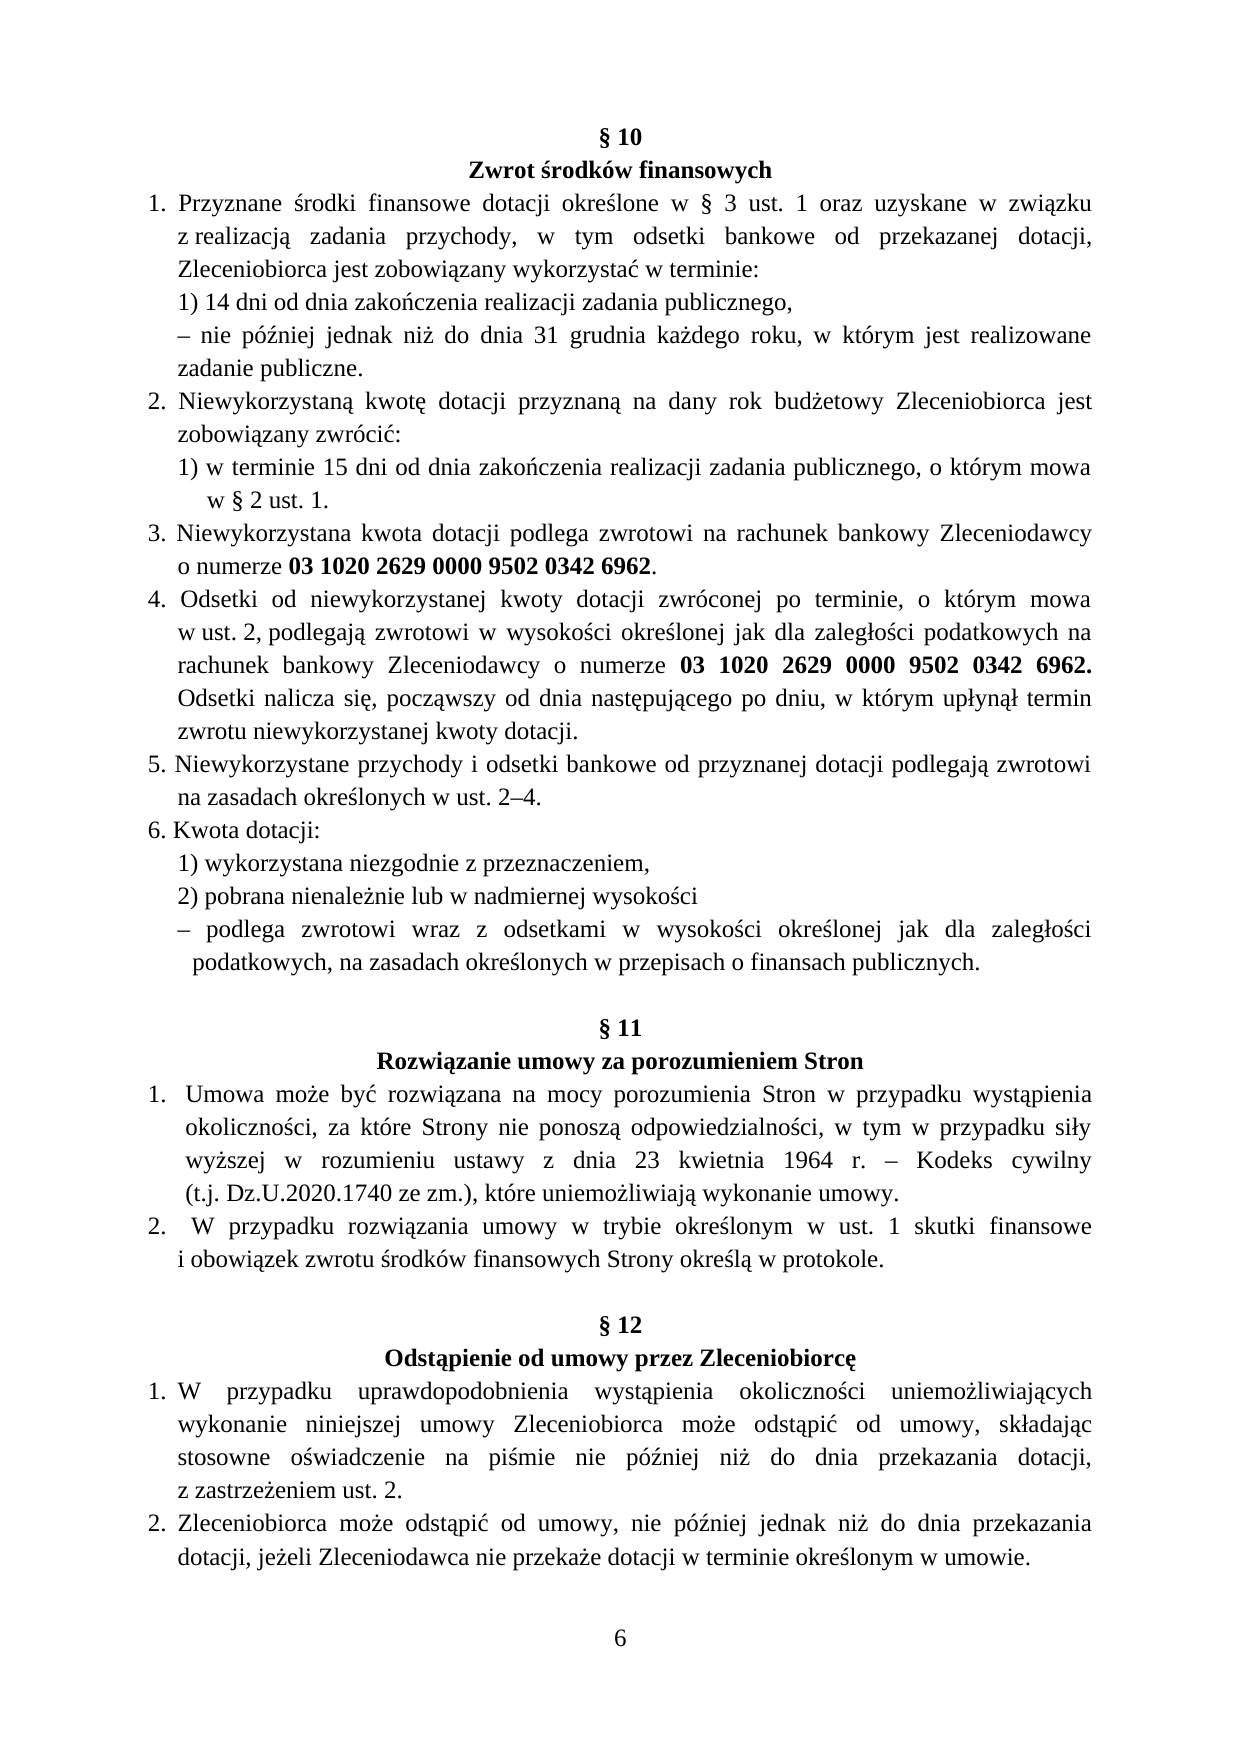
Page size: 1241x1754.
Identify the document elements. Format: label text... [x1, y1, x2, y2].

text Zwrot środków finansowych [148, 155, 1093, 183]
list Umowa może być rozwiązana na mocy porozumienia Stron w przypadku wystąpienia okoliczności, za które Strony nie ponoszą odpowiedzialności, w tym w przypadku siły wyższej w rozumieniu ustawy z dnia 23 kwietnia 1964 r. – Kodeks cywilny (t.j. Dz.U.2020.1740 ze zm.), które uniemożliwiają wykonanie umowy. [148, 1079, 1093, 1207]
text 1. Przyznane środki finansowe dotacji określone w § 3 ust. 1 oraz uzyskane w związku z realizacją zadania przychody, w tym odsetki bankowe od przekazanej dotacji, Zleceniobiorca jest zobowiązany wykorzystać w terminie: [148, 188, 1093, 282]
text – nie później jednak niż do dnia 31 grudnia każdego roku, w którym jest realizowane zadanie publiczne. [177, 320, 1093, 382]
text 2. Niewykorzystaną kwotę dotacji przyznaną na dany rok budżetowy Zleceniobiorca jest zobowiązany zwrócić: [148, 386, 1093, 448]
list Zleceniobiorca może odstąpić od umowy, nie później jednak niż do dnia przekazania dotacji, jeżeli Zleceniodawca nie przekaże dotacji w terminie określonym w umowie. [148, 1508, 1093, 1570]
text § 12 [148, 1310, 1093, 1339]
list W przypadku rozwiązania umowy w trybie określonym w ust. 1 skutki finansowe i obowiązek zwrotu środków finansowych Strony określą w protokole. [148, 1211, 1093, 1273]
text 1) 14 dni od dnia zakończenia realizacji zadania publicznego, [177, 287, 1093, 316]
text 6. Kwota dotacji: [148, 815, 1093, 844]
text 5. Niewykorzystane przychody i odsetki bankowe od przyznanej dotacji podlegają zwrotowi na zasadach określonych w ust. 2–4. [148, 749, 1093, 811]
text 4. Odsetki od niewykorzystanej kwoty dotacji zwróconej po terminie, o którym mowa w ust. 2, podlegają zwrotowi w wysokości określonej jak dla zaległości podatkowych na rachunek bankowy Zleceniodawcy o numerze 03 1020 2629 0000 9502 0342 6962. Odsetki nalicza się, począwszy od dnia następującego po dniu, w którym upłynął termin zwrotu niewykorzystanej kwoty dotacji. [148, 584, 1093, 745]
text 1) w terminie 15 dni od dnia zakończenia realizacji zadania publicznego, o którym mowa w § 2 ust. 1. [177, 452, 1093, 514]
text Odstąpienie od umowy przez Zleceniobiorcę [148, 1343, 1093, 1372]
text § 11 [148, 1013, 1093, 1042]
text § 10 [148, 122, 1093, 150]
text 3. Niewykorzystana kwota dotacji podlega zwrotowi na rachunek bankowy Zleceniodawcy o numerze 03 1020 2629 0000 9502 0342 6962. [148, 518, 1093, 580]
subtitle Rozwiązanie umowy za porozumieniem Stron [148, 1046, 1093, 1075]
text – podlega zwrotowi wraz z odsetkami w wysokości określonej jak dla zaległości podatkowych, na zasadach określonych w przepisach o finansach publicznych. [177, 914, 1093, 976]
text 2) pobrana nienależnie lub w nadmiernej wysokości [177, 881, 1093, 910]
list W przypadku uprawdopodobnienia wystąpienia okoliczności uniemożliwiających wykonanie niniejszej umowy Zleceniobiorca może odstąpić od umowy, składając stosowne oświadczenie na piśmie nie później niż do dnia przekazania dotacji, z zastrzeżeniem ust. 2. [148, 1376, 1093, 1504]
text 1) wykorzystana niezgodnie z przeznaczeniem, [177, 848, 1093, 877]
